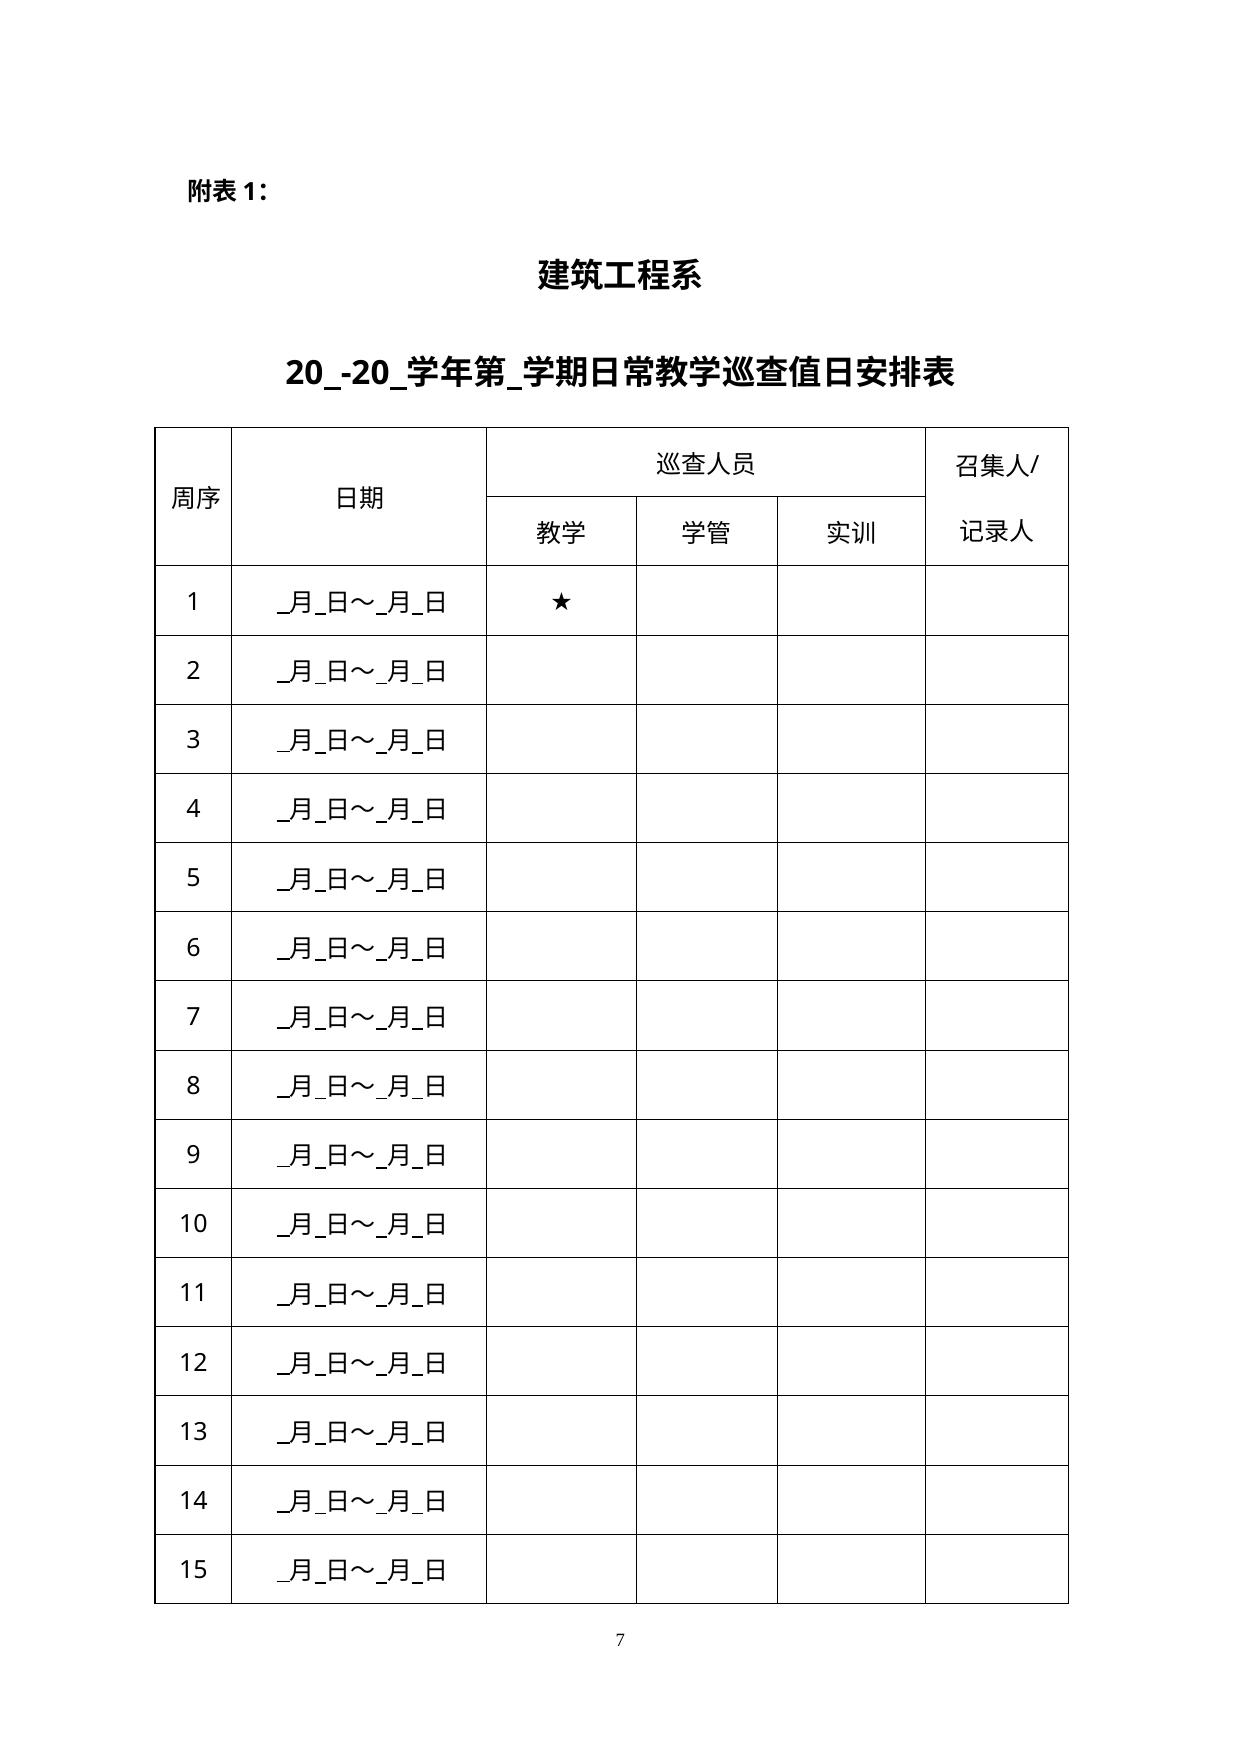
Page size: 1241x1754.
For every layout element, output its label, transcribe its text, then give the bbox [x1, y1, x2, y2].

table_cell [926, 1535, 1068, 1603]
table_cell [926, 981, 1068, 1049]
table_cell 13 [156, 1396, 231, 1464]
table_cell 月 日～ 月 日 [232, 1327, 486, 1395]
text 附表1： [187, 157, 1053, 222]
table_cell 月 日～ 月 日 [232, 1535, 486, 1603]
table_cell [487, 1535, 636, 1603]
table_cell 月 日～ 月 日 [232, 1051, 486, 1119]
table_cell [778, 912, 925, 980]
table_cell [778, 1535, 925, 1603]
table_cell [926, 1051, 1068, 1119]
table_cell [637, 1189, 777, 1257]
table_cell [487, 1327, 636, 1395]
table_header 巡查人员 [487, 428, 925, 496]
table_cell [637, 1051, 777, 1119]
table_header 周序 [156, 428, 231, 565]
table_cell 月 日～ 月 日 [232, 705, 486, 773]
table_cell 月 日～ 月 日 [232, 843, 486, 911]
table_cell 9 [156, 1120, 231, 1188]
table_cell 月 日～ 月 日 [232, 981, 486, 1049]
table_cell 月 日～ 月 日 [232, 912, 486, 980]
table_cell [637, 1535, 777, 1603]
table_cell [778, 774, 925, 842]
table_cell [637, 566, 777, 634]
table_cell [637, 705, 777, 773]
table_cell 月 日～ 月 日 [232, 636, 486, 704]
text 建筑工程系 20 -20 学年第 学期日常教学巡查值日安排表 [187, 240, 1053, 403]
table_cell 月 日～ 月 日 [232, 1258, 486, 1326]
table_cell 月 日～ 月 日 [232, 1120, 486, 1188]
table_cell [487, 774, 636, 842]
table_cell [487, 1051, 636, 1119]
table_cell [926, 566, 1068, 634]
table_cell 月 日～ 月 日 [232, 566, 486, 634]
table_cell 7 [156, 981, 231, 1049]
table_cell [487, 636, 636, 704]
table_cell [778, 1396, 925, 1464]
table_cell [926, 636, 1068, 704]
table_cell [926, 1258, 1068, 1326]
table_cell [926, 843, 1068, 911]
table_cell 1 [156, 566, 231, 634]
table_cell [637, 774, 777, 842]
table_cell [926, 705, 1068, 773]
table_cell 月 日～ 月 日 [232, 774, 486, 842]
table_cell [778, 1051, 925, 1119]
table_cell [778, 1466, 925, 1534]
table_cell 11 [156, 1258, 231, 1326]
table_cell 10 [156, 1189, 231, 1257]
table_cell [778, 636, 925, 704]
table_cell 教学 [487, 497, 636, 565]
table_cell [487, 705, 636, 773]
table_cell [926, 1120, 1068, 1188]
table_cell 2 [156, 636, 231, 704]
table_cell 学管 [637, 497, 777, 565]
table_cell [637, 1120, 777, 1188]
table_cell [637, 843, 777, 911]
table_cell [926, 1466, 1068, 1534]
table_cell [926, 912, 1068, 980]
table_cell [778, 843, 925, 911]
table_cell [637, 1466, 777, 1534]
table_cell [637, 1258, 777, 1326]
table_cell 6 [156, 912, 231, 980]
table_cell [487, 1258, 636, 1326]
table_cell [637, 1327, 777, 1395]
table_cell [637, 912, 777, 980]
table_cell 5 [156, 843, 231, 911]
table_cell 月 日～ 月 日 [232, 1396, 486, 1464]
table_cell [637, 981, 777, 1049]
table_cell 实训 [778, 497, 925, 565]
table_cell [637, 1396, 777, 1464]
table_cell [778, 1189, 925, 1257]
table_cell ★ [487, 566, 636, 634]
table_cell [778, 705, 925, 773]
table_cell [778, 566, 925, 634]
table_cell [487, 912, 636, 980]
table_cell [926, 774, 1068, 842]
table_cell [778, 1258, 925, 1326]
table_cell [926, 1189, 1068, 1257]
table_cell [926, 1396, 1068, 1464]
table_header 日期 [232, 428, 486, 565]
table_cell 15 [156, 1535, 231, 1603]
table_cell [487, 1466, 636, 1534]
table_cell 8 [156, 1051, 231, 1119]
table_cell [487, 1189, 636, 1257]
table_header 召集人/ 记录人 [926, 428, 1068, 565]
table_cell 12 [156, 1327, 231, 1395]
table_cell [487, 1396, 636, 1464]
table_cell 4 [156, 774, 231, 842]
table_cell [637, 636, 777, 704]
table_cell [487, 1120, 636, 1188]
table_cell [487, 981, 636, 1049]
table_cell [926, 1327, 1068, 1395]
table_cell [778, 1327, 925, 1395]
table_cell [487, 843, 636, 911]
table_cell [778, 981, 925, 1049]
table_cell 14 [156, 1466, 231, 1534]
table_cell 3 [156, 705, 231, 773]
table_cell [778, 1120, 925, 1188]
table_cell 月 日～ 月 日 [232, 1466, 486, 1534]
table_cell 月 日～ 月 日 [232, 1189, 486, 1257]
